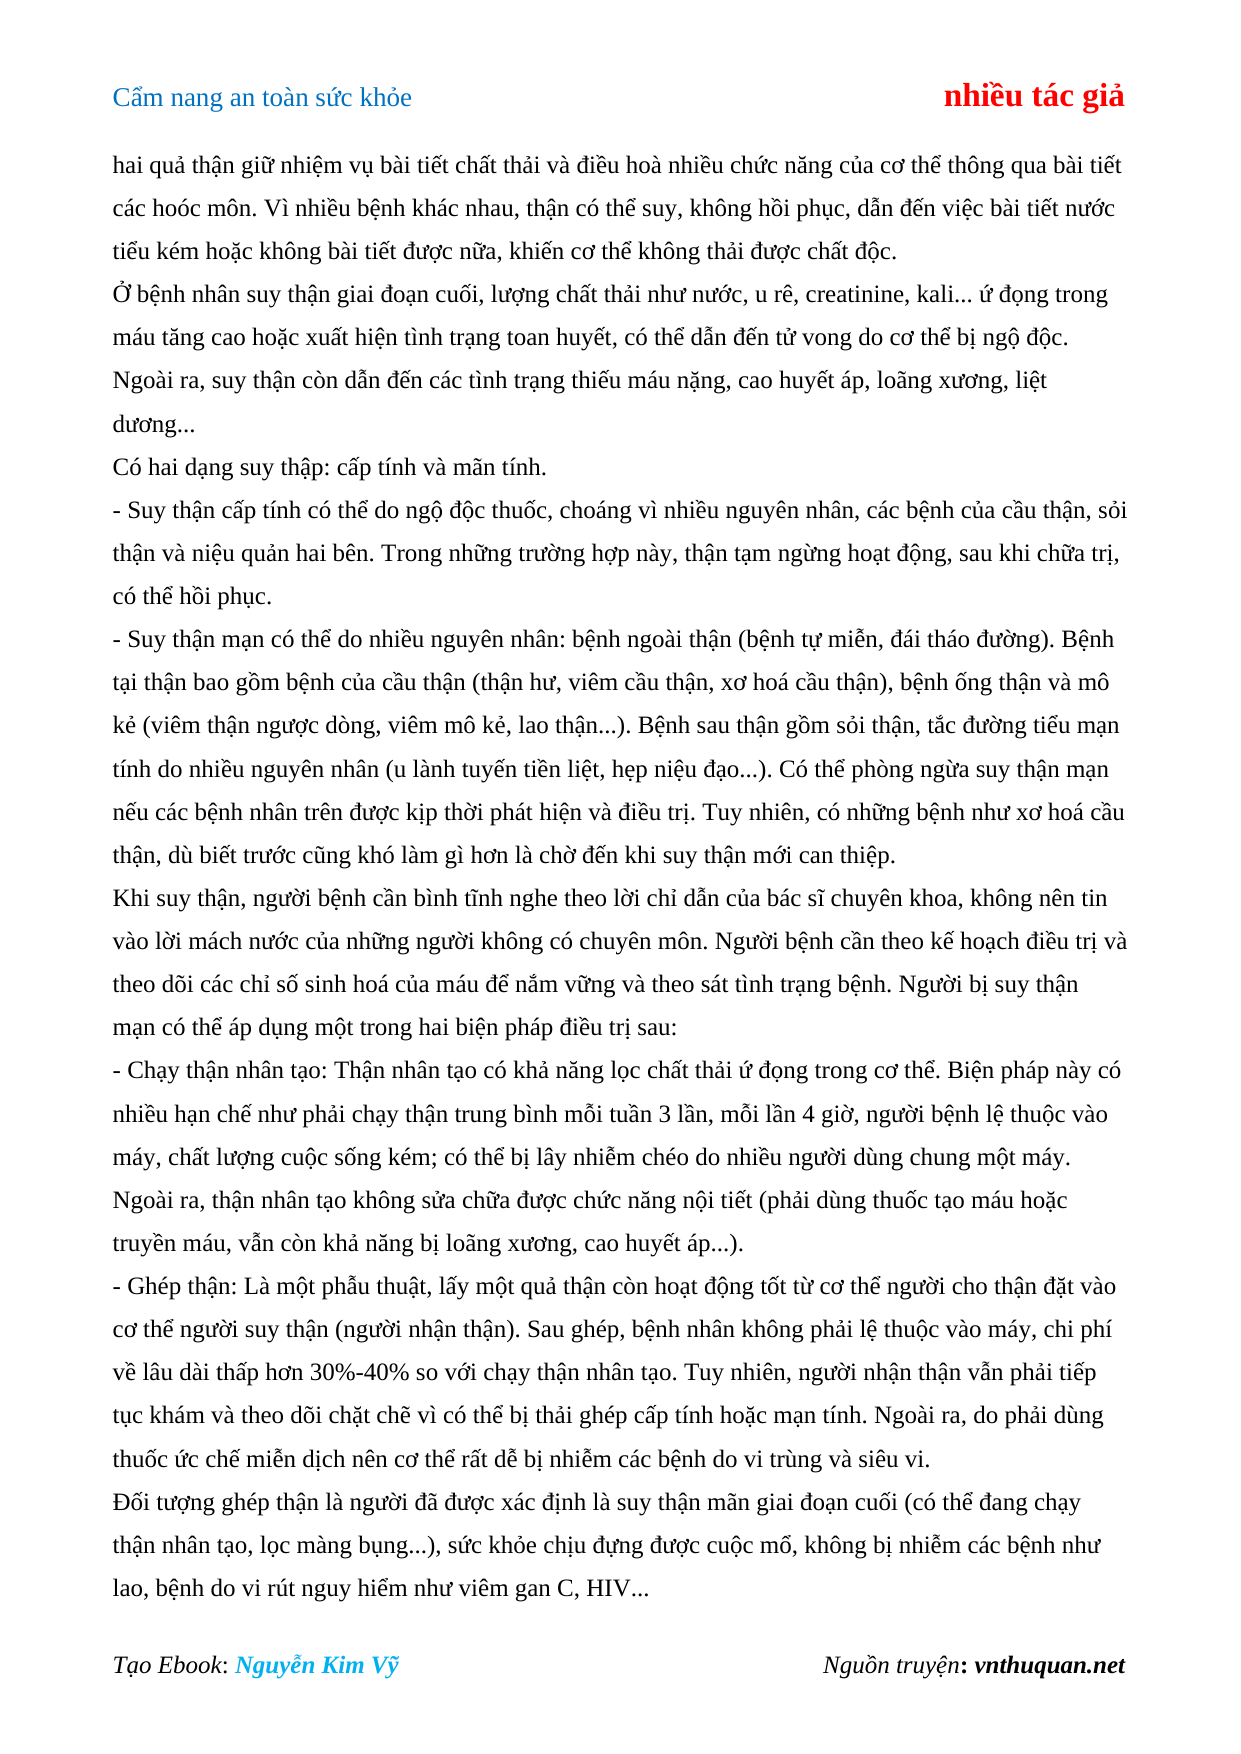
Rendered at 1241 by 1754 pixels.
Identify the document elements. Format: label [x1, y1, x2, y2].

text [112, 150, 1128, 1602]
